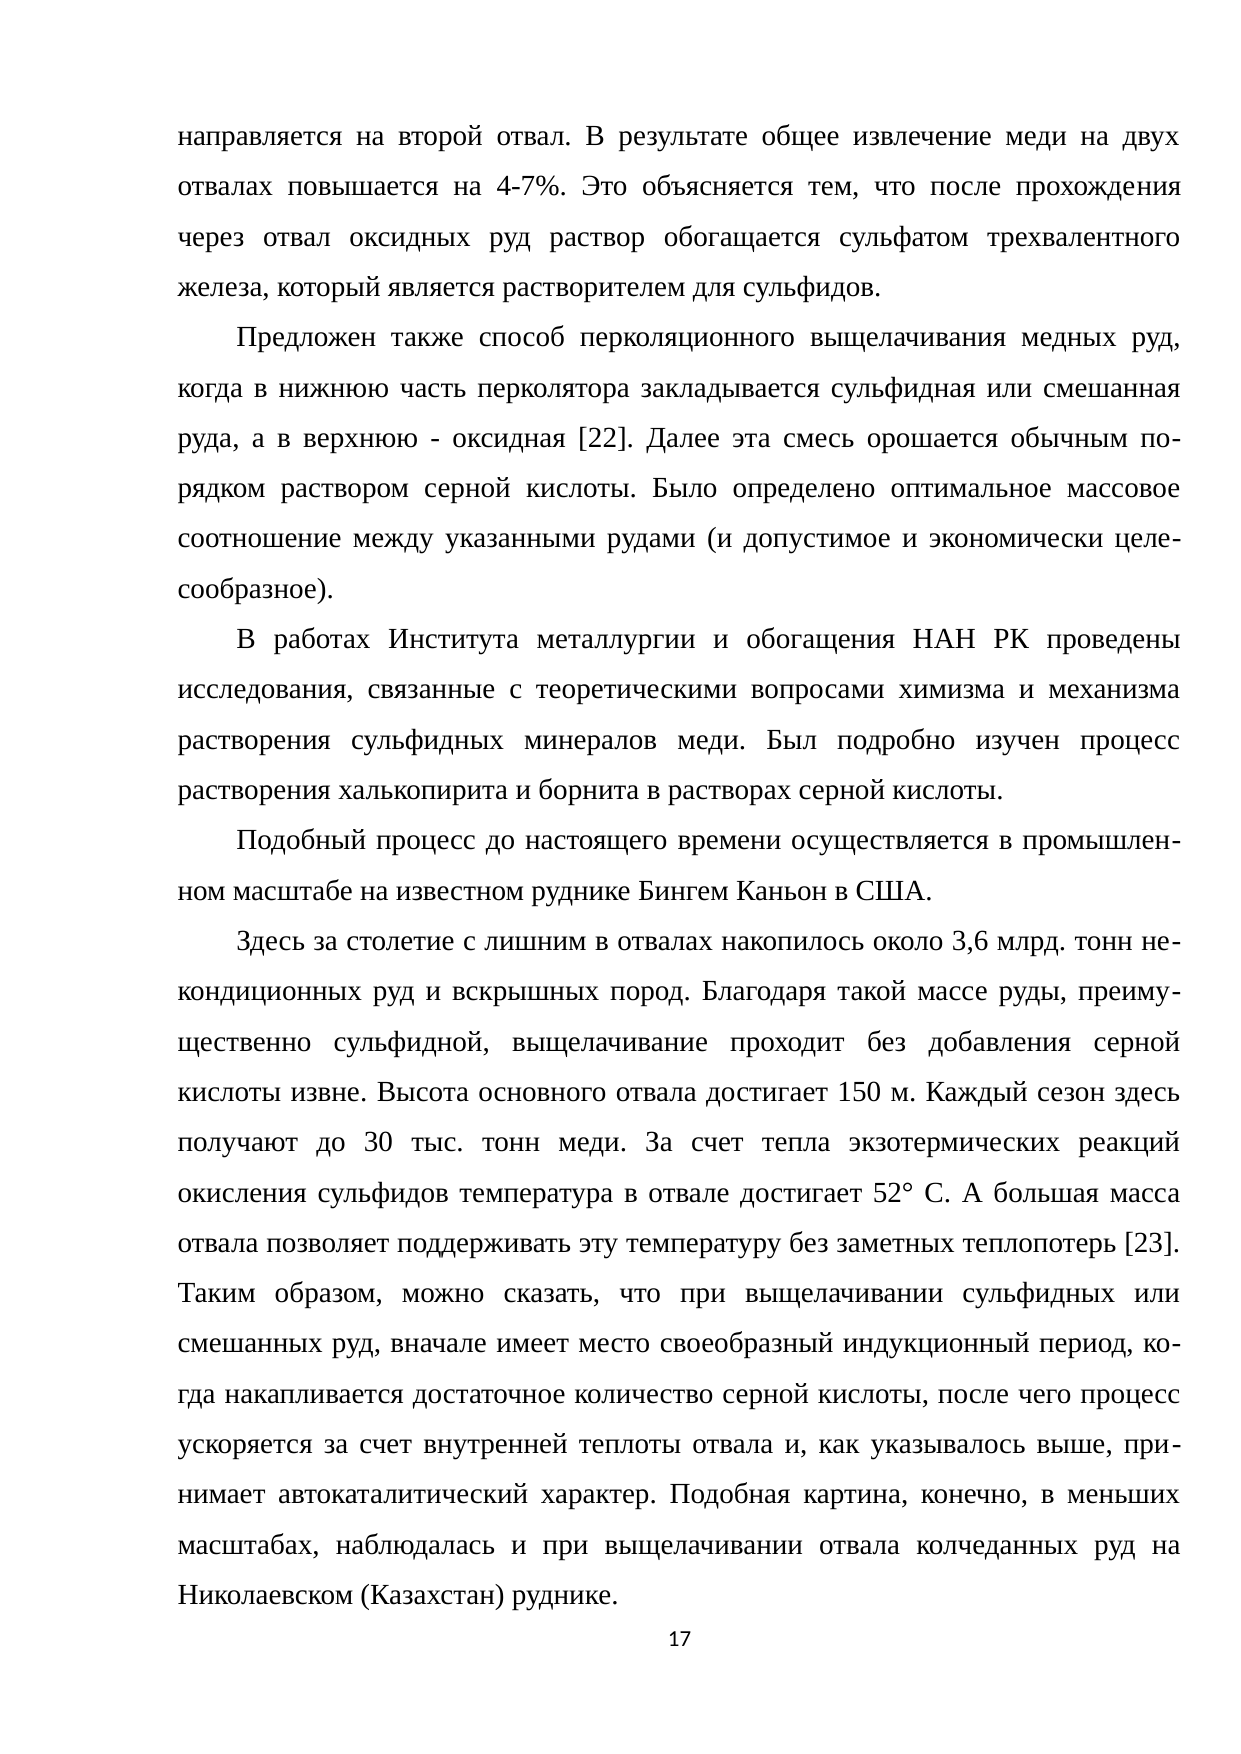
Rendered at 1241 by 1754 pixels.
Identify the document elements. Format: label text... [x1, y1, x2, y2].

text Подобный процесс до настоящего времени осуществляется в промышленном масштабе на известном руднике Бингем Каньон в США. [177, 822, 1181, 906]
text В работах Института металлургии и обогащения НАН РК проведены исследования, связанные с теоретическими вопросами химизма и механизма растворения сульфидных минералов меди. Был подробно изучен процесс растворения халькопирита и борнита в растворах серной кислоты. [177, 621, 1181, 806]
text Предложен также способ перколяционного выщелачивания медных руд, когда в нижнюю часть перколятора закладывается сульфидная или смешанная руда, а в верхнюю - оксидная [22]. Далее эта смесь орошается обычным порядком раствором серной кислоты. Было определено оптимальное массовое соотношение между указанными рудами (и допустимое и экономически целесообразное). [177, 319, 1181, 604]
text Здесь за столетие с лишним в отвалах накопилось около 3,6 млрд. тонн некондиционных руд и вскрышных пород. Благодаря такой массе руды, преимущественно сульфидной, выщелачивание проходит без добавления серной кислоты извне. Высота основного отвала достигает 150 м. Каждый сезон здесь получают до 30 тыс. тонн меди. За счет тепла экзотермических реакций окисления сульфидов температура в отвале достигает 52° С. А большая масса отвала позволяет поддерживать эту температуру без заметных теплопотерь [23]. Таким образом, можно сказать, что при выщелачивании сульфидных или смешанных руд, вначале имеет место своеобразный индукционный период, когда накапливается достаточное количество серной кислоты, после чего процесс ускоряется за счет внутренней теплоты отвала и, как указывалось выше, принимает автокаталитический характер. Подобная картина, конечно, в меньших масштабах, наблюдалась и при выщелачивании отвала колчеданных руд на Николаевском (Казахстан) руднике. [177, 923, 1181, 1611]
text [177, 118, 1181, 303]
